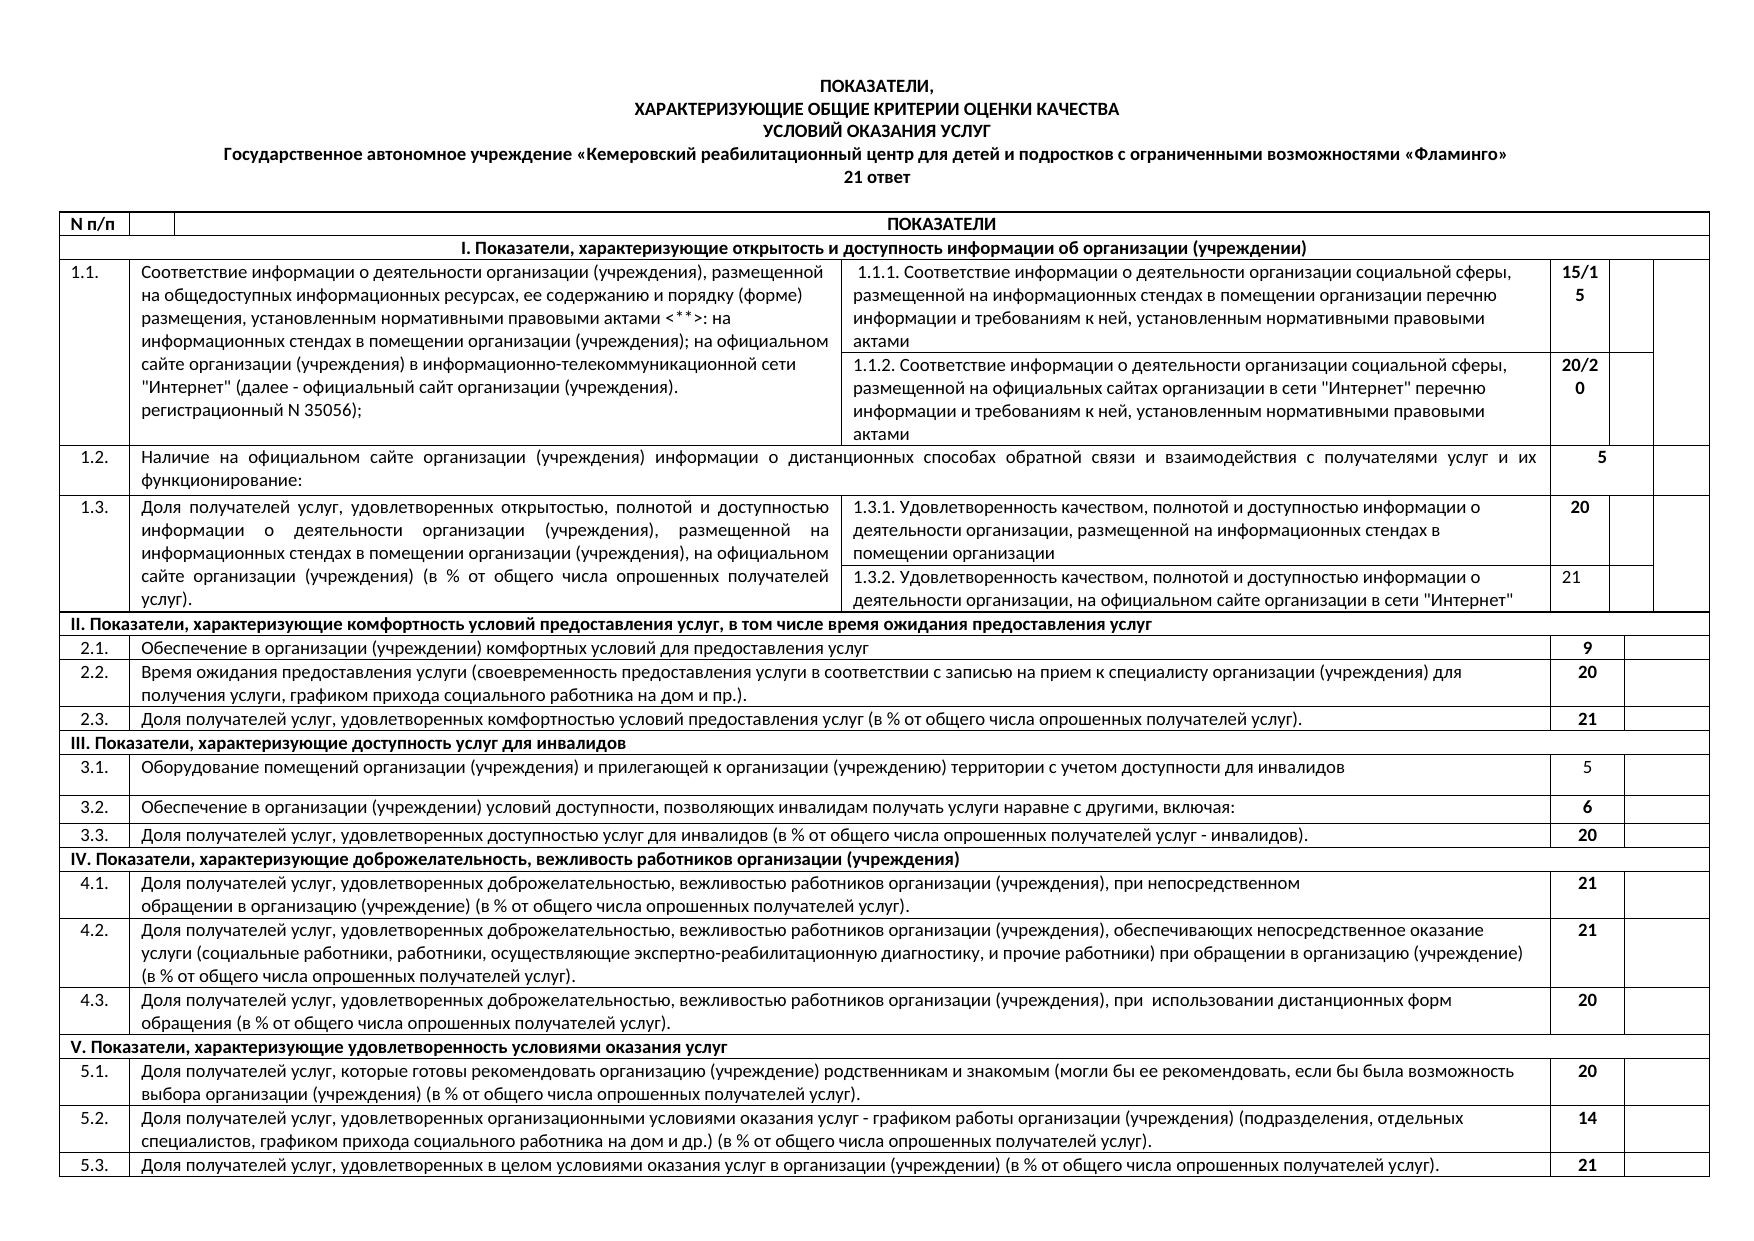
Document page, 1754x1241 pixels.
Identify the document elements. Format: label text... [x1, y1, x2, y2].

table_cell [1625, 1153, 1709, 1176]
table_cell 20 [1551, 496, 1609, 564]
table_cell 5.3. [60, 1153, 129, 1176]
table_header [130, 213, 174, 235]
table_cell 21 [1551, 1153, 1624, 1176]
table_cell Соответствие информации о деятельности организации (учреждения), размещенной на общедоступных информационных ресурсах, ее содержанию и порядку (форме) размещения, установленным нормативными правовыми актами <**>: на информационных стендах в помещении организации (учреждения); на официальном сайте организации (учреждения) в информационно-телекоммуникационной сети "Интернет" (далее - официальный сайт организации (учреждения). регистрационный N 35056); [130, 260, 841, 445]
table_cell 2.3. [60, 707, 129, 730]
table_cell [1625, 988, 1709, 1034]
table_cell 3.2. [60, 796, 129, 823]
table_cell [1654, 446, 1709, 495]
table_cell 1.1.2. Соответствие информации о деятельности организации социальной сферы, размещенной на официальных сайтах организации в сети "Интернет" перечню информации и требованиям к ней, установленным нормативными правовыми актами [842, 353, 1550, 445]
table_cell 15/15 [1551, 260, 1609, 352]
table_cell Доля получателей услуг, удовлетворенных доброжелательностью, вежливостью работников организации (учреждения), обеспечивающих непосредственное оказание услуги (социальные работники, работники, осуществляющие экспертно-реабилитационную диагностику, и прочие работники) при обращении в организацию (учреждение) (в % от общего числа опрошенных получателей услуг). [130, 919, 1550, 987]
table_cell 20 [1551, 1059, 1624, 1105]
table_cell [1610, 566, 1653, 611]
table_cell 1.3.2. Удовлетворенность качеством, полнотой и доступностью информации о деятельности организации, на официальном сайте организации в сети "Интернет" [842, 566, 1550, 611]
table_cell [1610, 353, 1653, 445]
table_cell 3.1. [60, 755, 129, 795]
table_cell 1.1. [60, 260, 129, 445]
table_cell 5 [1551, 755, 1624, 795]
table_cell 4.3. [60, 988, 129, 1034]
table_cell [1625, 707, 1709, 730]
table_cell 1.3.1. Удовлетворенность качеством, полнотой и доступностью информации о деятельности организации, размещенной на информационных стендах в помещении организации [842, 496, 1550, 564]
table_cell [1625, 919, 1709, 987]
table_cell 14 [1551, 1106, 1624, 1152]
table_cell 1.3. [60, 496, 129, 611]
table_cell 21 [1551, 872, 1624, 917]
table_cell 20/20 [1551, 353, 1609, 445]
table_cell Время ожидания предоставления услуги (своевременность предоставления услуги в соответствии с записью на прием к специалисту организации (учреждения) для получения услуги, графиком прихода социального работника на дом и пр.). [130, 660, 1550, 706]
table_cell 1.1.1. Соответствие информации о деятельности организации социальной сферы, размещенной на информационных стендах в помещении организации перечню информации и требованиям к ней, установленным нормативными правовыми актами [842, 260, 1550, 352]
table_cell [1625, 824, 1709, 847]
table_cell Доля получателей услуг, удовлетворенных доброжелательностью, вежливостью работников организации (учреждения), при непосредственном обращении в организацию (учреждение) (в % от общего числа опрошенных получателей услуг). [130, 872, 1550, 917]
table_cell 2.2. [60, 660, 129, 706]
table_cell 5.1. [60, 1059, 129, 1105]
table_cell IV. Показатели, характеризующие доброжелательность, вежливость работников организации (учреждения) [60, 848, 1709, 871]
table_cell 20 [1551, 824, 1624, 847]
table_cell 21 [1551, 919, 1624, 987]
table_cell 2.1. [60, 636, 129, 659]
table_header ПОКАЗАТЕЛИ [175, 213, 1709, 235]
table_cell [1625, 660, 1709, 706]
title ПОКАЗАТЕЛИ, [118, 74, 1636, 97]
table_cell Обеспечение в организации (учреждении) комфортных условий для предоставления услуг [130, 636, 1550, 659]
table_cell 21 [1551, 566, 1609, 611]
table_cell [1625, 1106, 1709, 1152]
table_cell [1610, 260, 1653, 352]
table_cell Доля получателей услуг, удовлетворенных комфортностью условий предоставления услуг (в % от общего числа опрошенных получателей услуг). [130, 707, 1550, 730]
table_cell V. Показатели, характеризующие удовлетворенность условиями оказания услуг [60, 1035, 1709, 1058]
table_cell [1625, 636, 1709, 659]
table_cell Наличие на официальном сайте организации (учреждения) информации о дистанционных способах обратной связи и взаимодействия с получателями услуг и их функционирование: [130, 446, 1550, 495]
table_cell Обеспечение в организации (учреждении) условий доступности, позволяющих инвалидам получать услуги наравне с другими, включая: [130, 796, 1550, 823]
table_cell Доля получателей услуг, удовлетворенных организационными условиями оказания услуг - графиком работы организации (учреждения) (подразделения, отдельных специалистов, графиком прихода социального работника на дом и др.) (в % от общего числа опрошенных получателей услуг). [130, 1106, 1550, 1152]
table_cell 5 [1551, 446, 1653, 495]
table_cell [1625, 1059, 1709, 1105]
table_cell III. Показатели, характеризующие доступность услуг для инвалидов [60, 731, 1709, 754]
table_cell 4.1. [60, 872, 129, 917]
table_cell 5.2. [60, 1106, 129, 1152]
table_cell [1610, 496, 1653, 564]
table_cell [1625, 872, 1709, 917]
table_cell II. Показатели, характеризующие комфортность условий предоставления услуг, в том числе время ожидания предоставления услуг [60, 613, 1709, 635]
table_header N п/п [60, 213, 129, 235]
table_cell I. Показатели, характеризующие открытость и доступность информации об организации (учреждении) [60, 236, 1709, 259]
table_cell 20 [1551, 988, 1624, 1034]
table_cell 4.2. [60, 919, 129, 987]
table_cell [1654, 496, 1709, 611]
table_cell Доля получателей услуг, которые готовы рекомендовать организацию (учреждение) родственникам и знакомым (могли бы ее рекомендовать, если бы была возможность выбора организации (учреждения) (в % от общего числа опрошенных получателей услуг). [130, 1059, 1550, 1105]
table_cell Доля получателей услуг, удовлетворенных открытостью, полнотой и доступностью информации о деятельности организации (учреждения), размещенной на информационных стендах в помещении организации (учреждения), на официальном сайте организации (учреждения) (в % от общего числа опрошенных получателей услуг). [130, 496, 841, 611]
title Государственное автономное учреждение «Кемеровский реабилитационный центр для детей и подростков с ограниченными возможностями «Фламинго» [118, 143, 1636, 166]
title ХАРАКТЕРИЗУЮЩИЕ ОБЩИЕ КРИТЕРИИ ОЦЕНКИ КАЧЕСТВА [118, 97, 1636, 120]
table_cell 20 [1551, 660, 1624, 706]
table_cell Доля получателей услуг, удовлетворенных доступностью услуг для инвалидов (в % от общего числа опрошенных получателей услуг - инвалидов). [130, 824, 1550, 847]
table_cell [1654, 260, 1709, 445]
table_cell Оборудование помещений организации (учреждения) и прилегающей к организации (учреждению) территории с учетом доступности для инвалидов [130, 755, 1550, 795]
table_cell 9 [1551, 636, 1624, 659]
table_cell [1625, 755, 1709, 795]
table_cell Доля получателей услуг, удовлетворенных в целом условиями оказания услуг в организации (учреждении) (в % от общего числа опрошенных получателей услуг). [130, 1153, 1550, 1176]
table_cell 3.3. [60, 824, 129, 847]
table_cell 1.2. [60, 446, 129, 495]
table_cell Доля получателей услуг, удовлетворенных доброжелательностью, вежливостью работников организации (учреждения), при использовании дистанционных форм обращения (в % от общего числа опрошенных получателей услуг). [130, 988, 1550, 1034]
table_cell 21 [1551, 707, 1624, 730]
title УСЛОВИЙ ОКАЗАНИЯ УСЛУГ [118, 120, 1636, 143]
table_cell 6 [1551, 796, 1624, 823]
table_cell [1625, 796, 1709, 823]
title 21 ответ [118, 166, 1636, 188]
